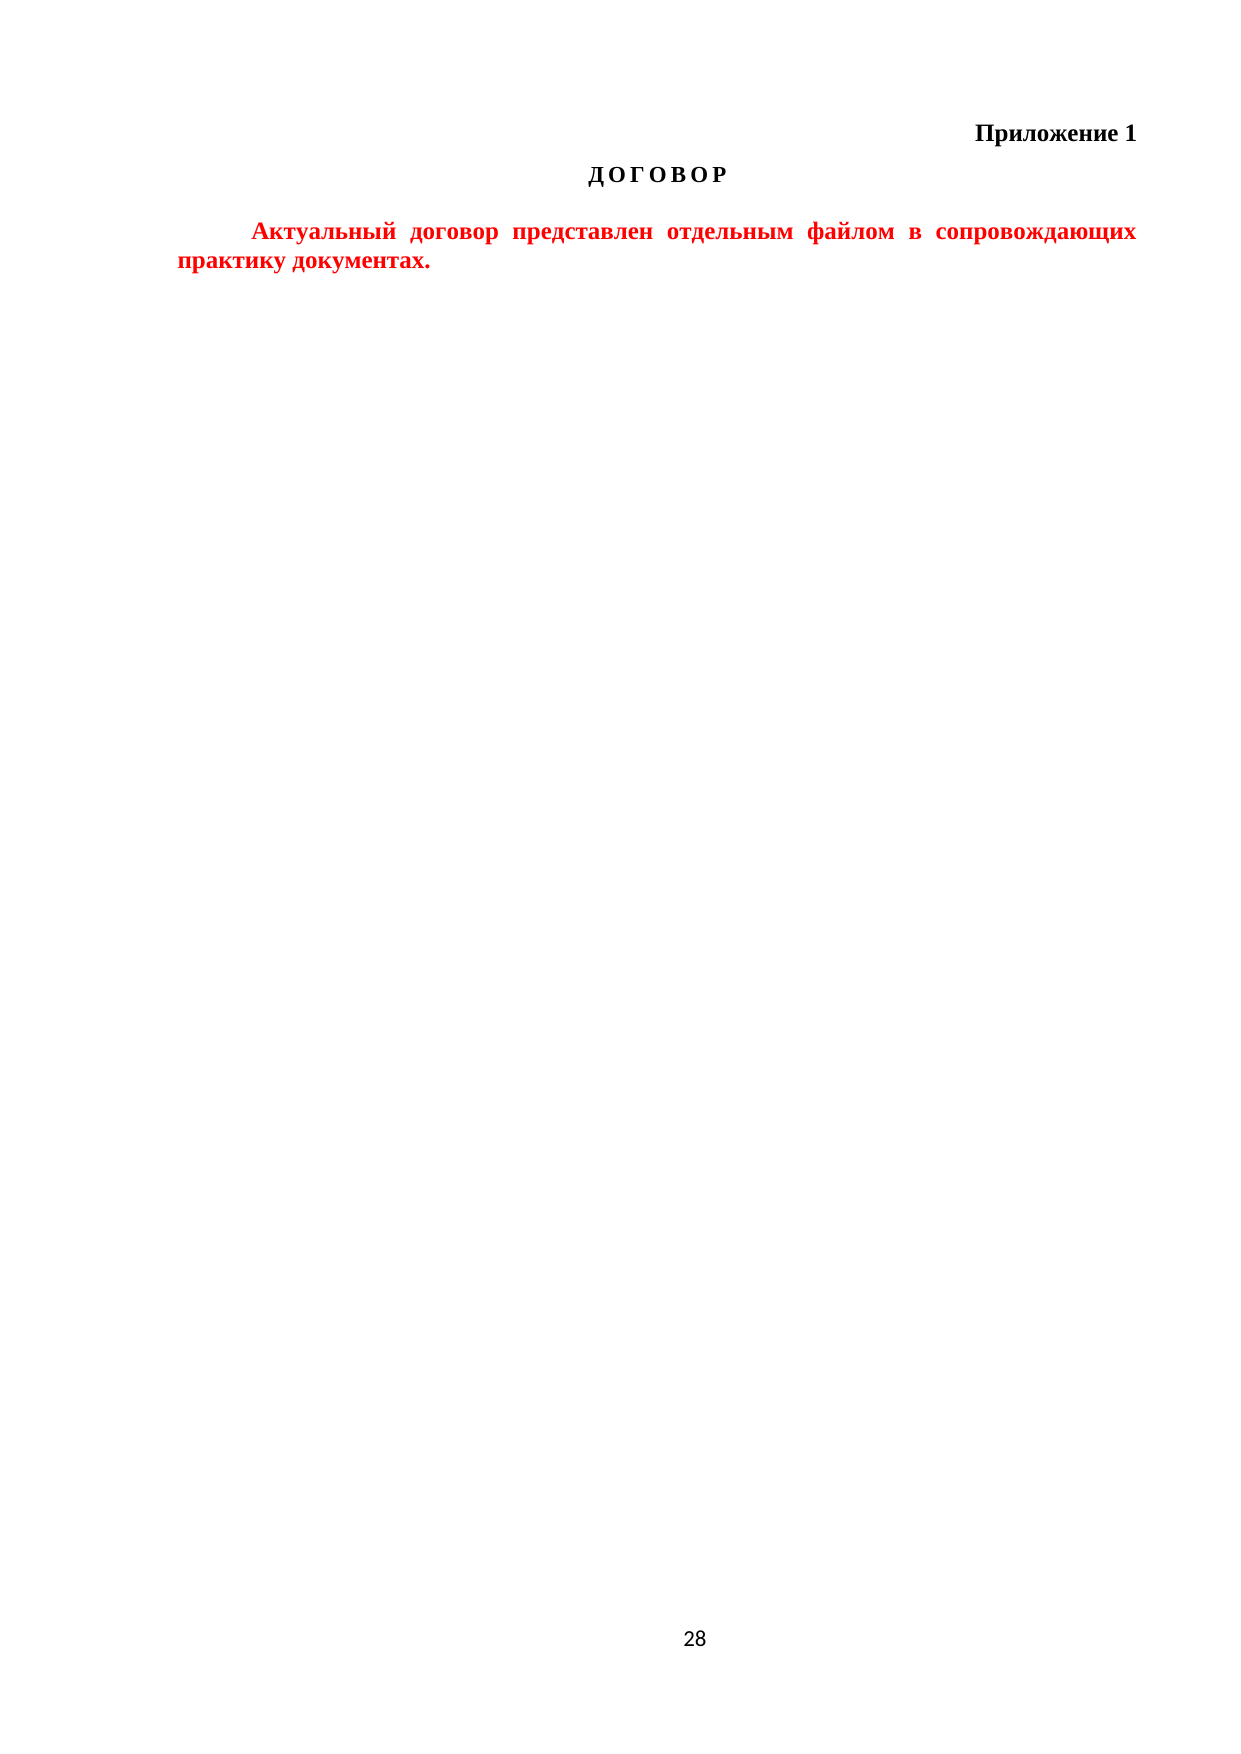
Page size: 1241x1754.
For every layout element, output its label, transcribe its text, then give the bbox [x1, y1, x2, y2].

text Актуальный договор представлен отдельным файлом в сопровождающих практику документах. [177, 216, 1137, 274]
text ДОГОВОР [177, 161, 1137, 188]
subtitle Приложение 1 [177, 118, 1137, 147]
